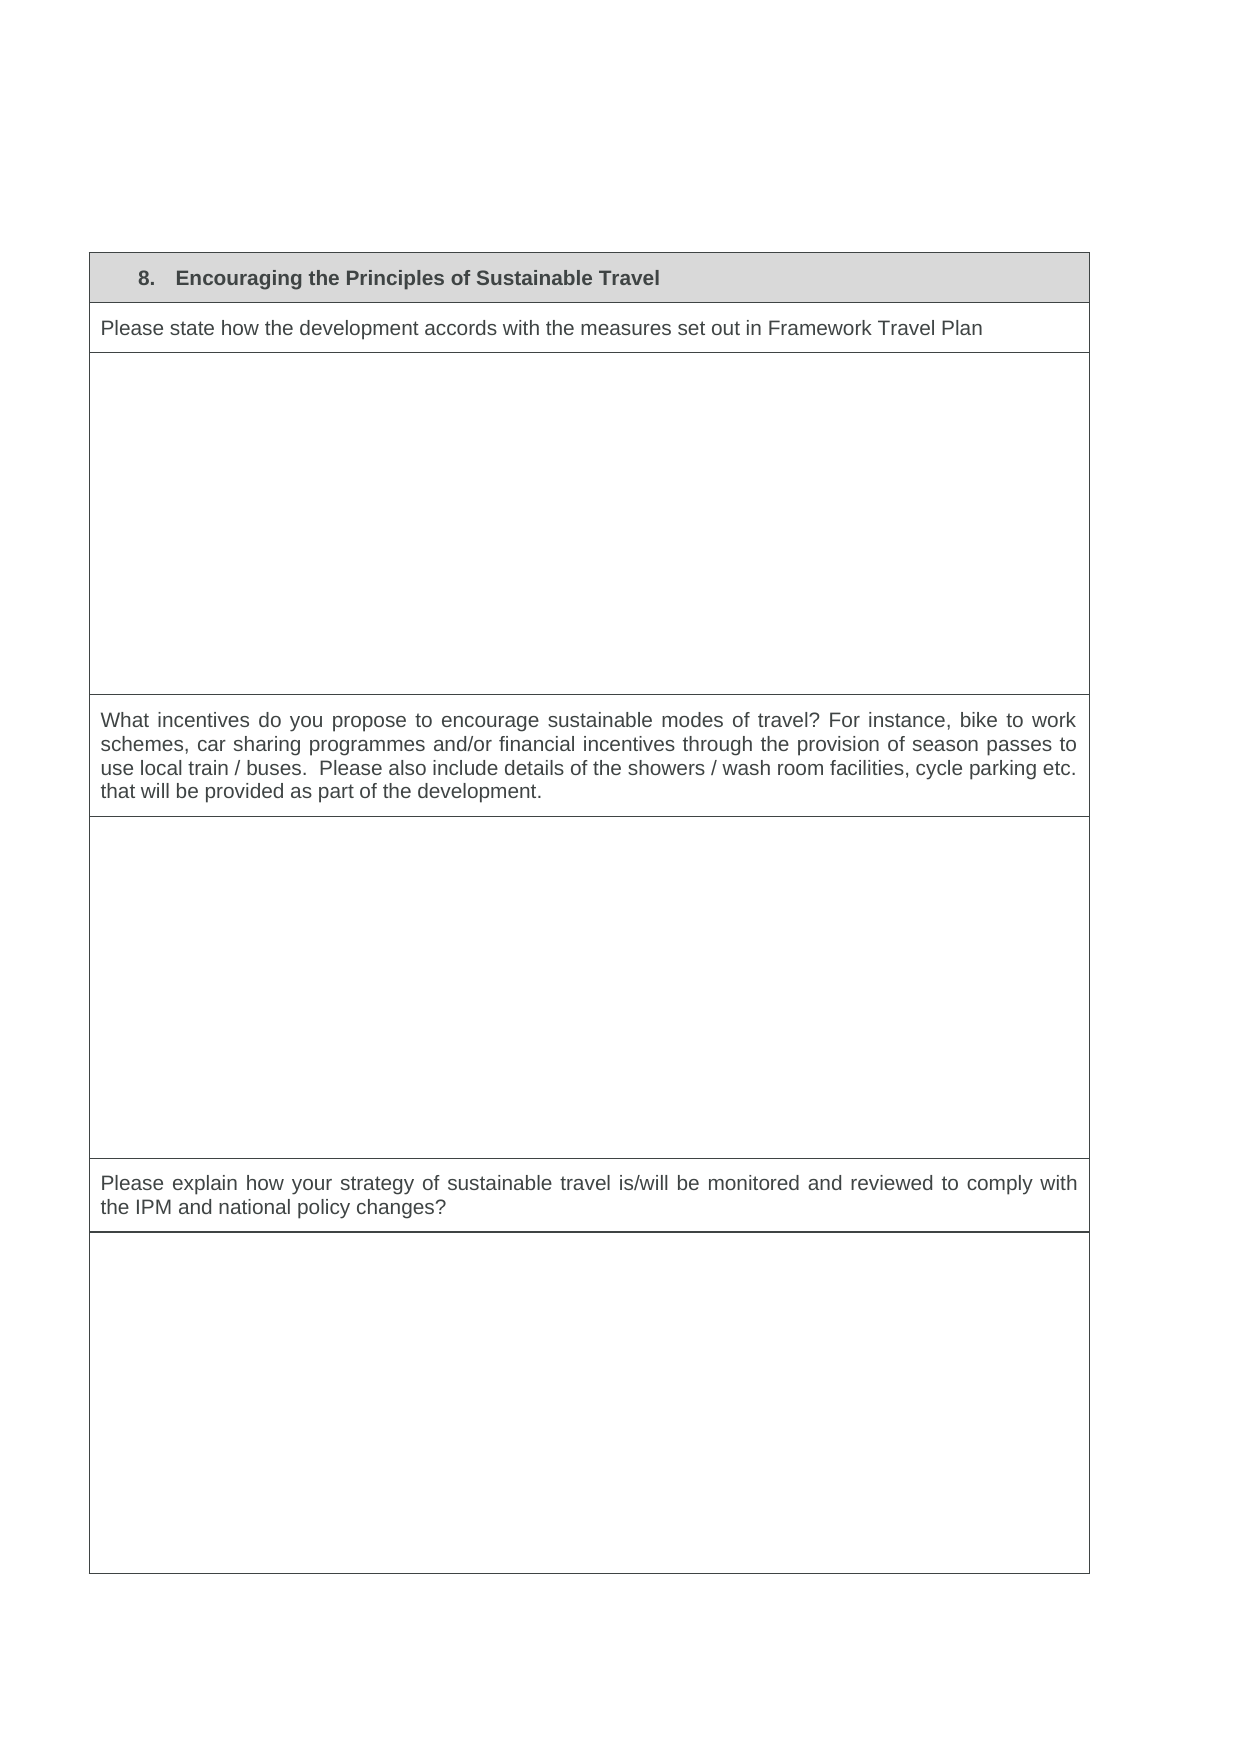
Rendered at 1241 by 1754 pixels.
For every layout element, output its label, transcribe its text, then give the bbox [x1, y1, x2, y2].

table_cell [90, 353, 1089, 694]
table_cell [90, 817, 1089, 1157]
table_cell What incentives do you propose to encourage sustainable modes of travel? For instance, bike to work schemes, car sharing programmes and/or financial incentives through the provision of season passes to use local train / buses. Please also include details of the showers / wash room facilities, cycle parking etc. that will be provided as part of the development. [90, 695, 1089, 816]
table_cell Please explain how your strategy of sustainable travel is/will be monitored and reviewed to comply with the IPM and national policy changes? [90, 1159, 1089, 1231]
table_cell [90, 1233, 1089, 1573]
table_header Encouraging the Principles of Sustainable Travel [90, 253, 1089, 302]
table_cell Please state how the development accords with the measures set out in Framework Travel Plan [90, 303, 1089, 352]
